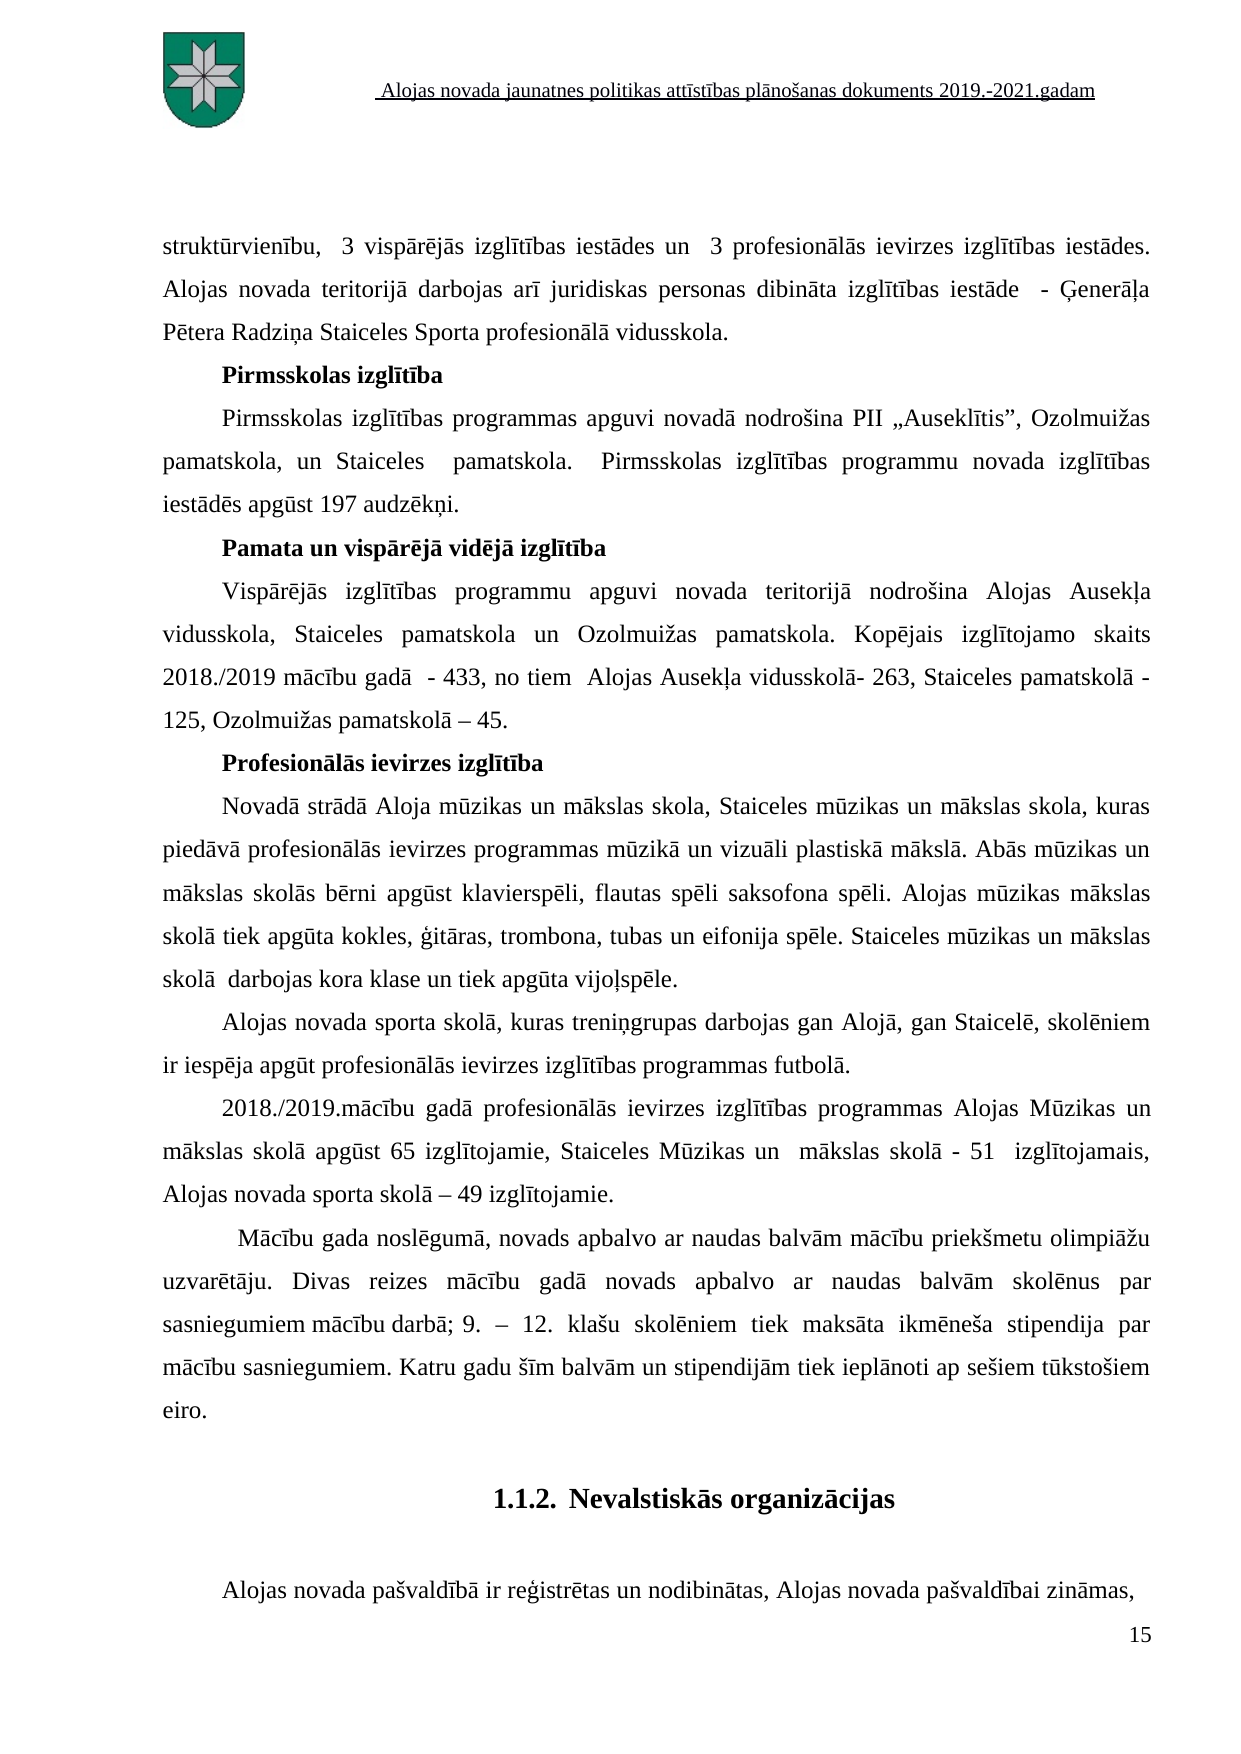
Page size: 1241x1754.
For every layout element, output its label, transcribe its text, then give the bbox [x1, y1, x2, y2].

text Pamata un vispārējā vidējā izglītība [162, 533, 1152, 561]
text Mācību gada noslēgumā, novads apbalvo ar naudas balvām mācību priekšmetu olimpiāžu uzvarētāju. Divas reizes mācību gadā novads apbalvo ar naudas balvām skolēnus par sasniegumiem mācību darbā; 9. – 12. klašu skolēniem tiek maksāta ikmēneša stipendija par mācību sasniegumiem. Katru gadu šīm balvām un stipendijām tiek ieplānoti ap sešiem tūkstošiem eiro. [162, 1223, 1152, 1424]
subtitle Nevalstiskās organizācijas [162, 1481, 1152, 1515]
text Novadā strādā Aloja mūzikas un mākslas skola, Staiceles mūzikas un mākslas skola, kuras piedāvā profesionālās ievirzes programmas mūzikā un vizuāli plastiskā mākslā. Abās mūzikas un mākslas skolās bērni apgūst klavierspēli, flautas spēli saksofona spēli. Alojas mūzikas mākslas skolā tiek apgūta kokles, ģitāras, trombona, tubas un eifonija spēle. Staiceles mūzikas un mākslas skolā darbojas kora klase un tiek apgūta vijoļspēle. [162, 791, 1152, 993]
text Vispārējās izglītības programmu apguvi novada teritorijā nodrošina Alojas Ausekļa vidusskola, Staiceles pamatskola un Ozolmuižas pamatskola. Kopējais izglītojamo skaits 2018./2019 mācību gadā - 433, no tiem Alojas Ausekļa vidusskolā- 263, Staiceles pamatskolā -125, Ozolmuižas pamatskolā – 45. [162, 576, 1152, 734]
text Pirmsskolas izglītība [162, 360, 1152, 389]
text Alojas novada sporta skolā, kuras treniņgrupas darbojas gan Alojā, gan Staicelē, skolēniem ir iespēja apgūt profesionālās ievirzes izglītības programmas futbolā. [162, 1007, 1152, 1079]
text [162, 231, 1152, 346]
text 2018./2019.mācību gadā profesionālās ievirzes izglītības programmas Alojas Mūzikas un mākslas skolā apgūst 65 izglītojamie, Staiceles Mūzikas un mākslas skolā - 51 izglītojamais, Alojas novada sporta skolā – 49 izglītojamie. [162, 1093, 1152, 1208]
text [162, 1575, 1135, 1604]
picture [162, 31, 246, 129]
text Pirmsskolas izglītības programmas apguvi novadā nodrošina PII „Auseklītis”, Ozolmuižas pamatskola, un Staiceles pamatskola. Pirmsskolas izglītības programmu novada izglītības iestādēs apgūst 197 audzēkņi. [162, 403, 1152, 518]
text Profesionālās ievirzes izglītība [162, 748, 1152, 777]
